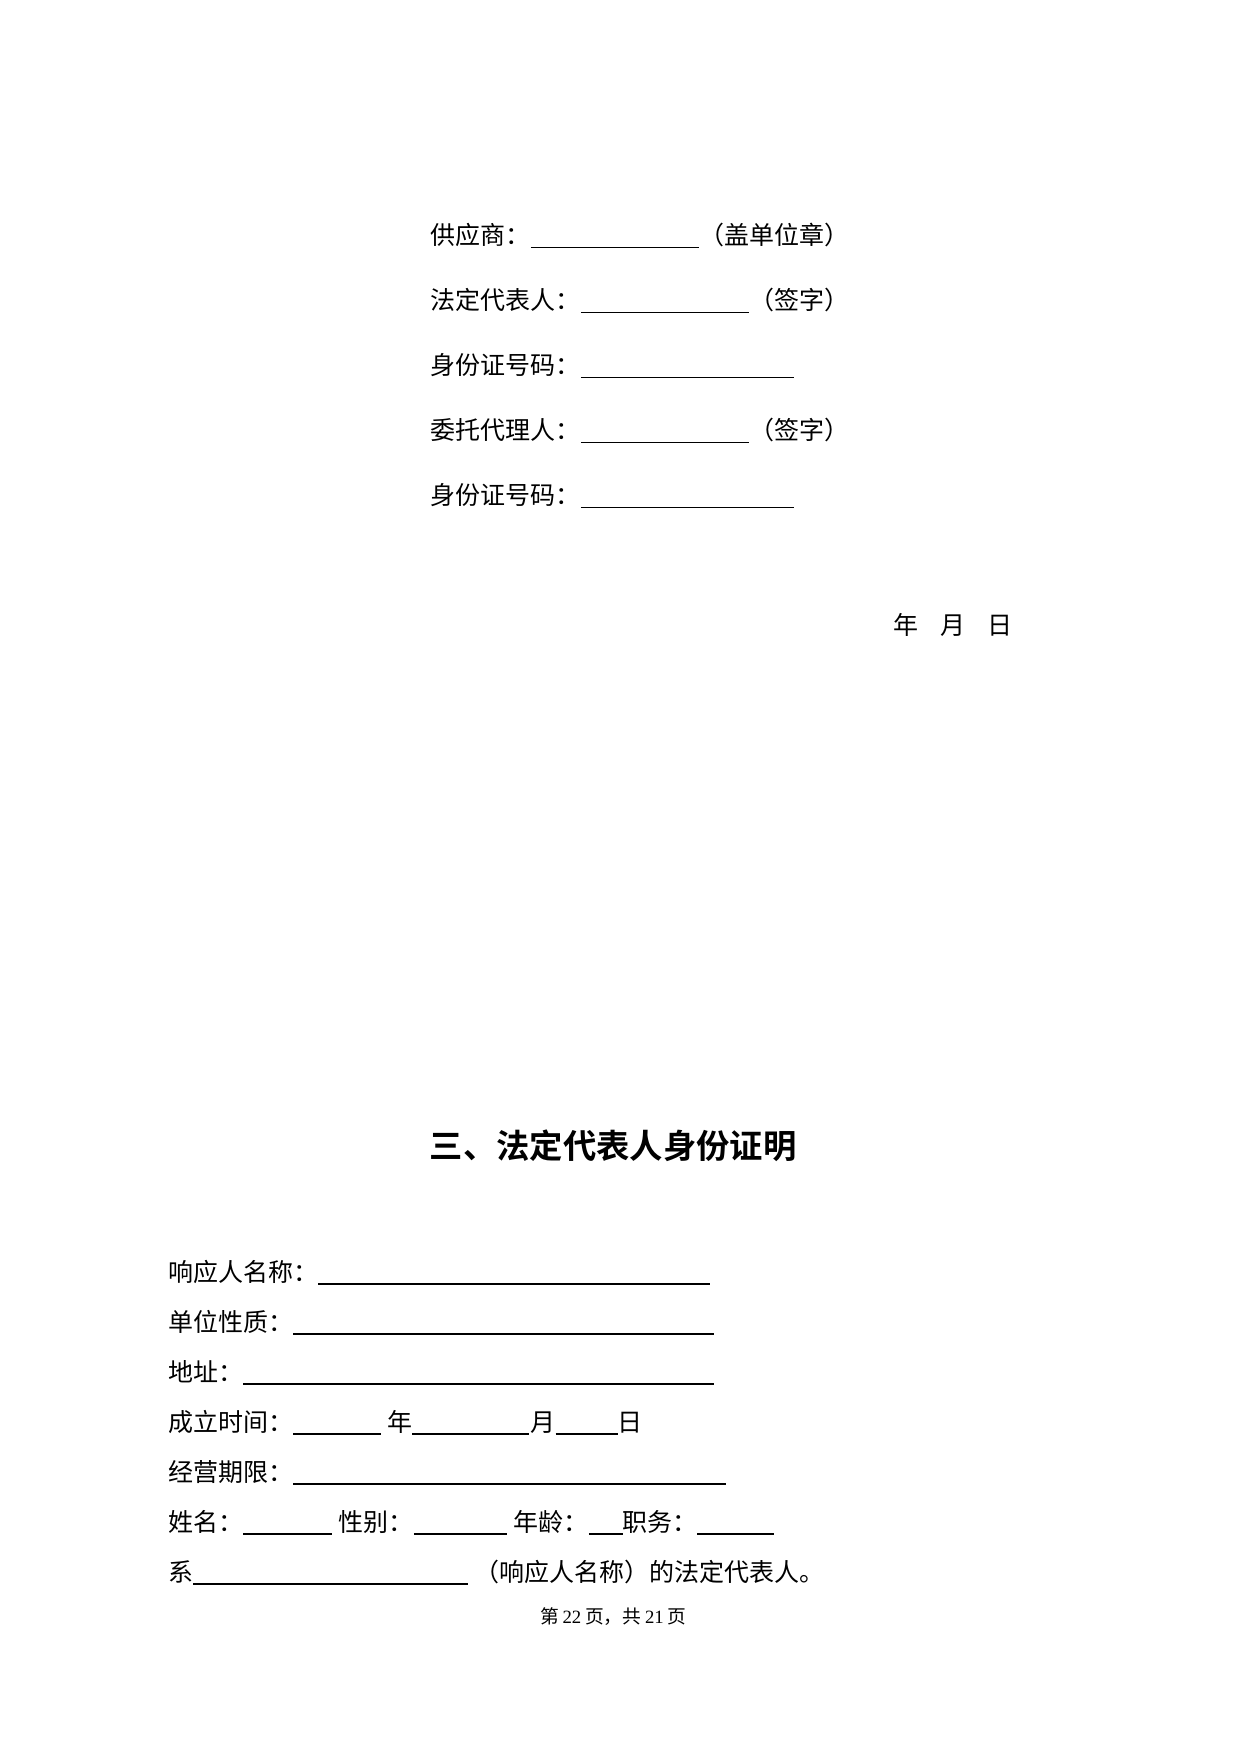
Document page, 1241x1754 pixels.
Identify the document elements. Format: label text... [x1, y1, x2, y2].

text 系 （响应人名称）的法定代表人。 [118, 1541, 1107, 1591]
text 身份证号码： [118, 331, 1107, 396]
text 供应商： （盖单位章） [118, 201, 1107, 266]
text 单位性质： [118, 1291, 1107, 1341]
text 成立时间： 年 月 日 [118, 1391, 1107, 1441]
text 地址： [118, 1341, 1107, 1391]
text 响应人名称： [118, 1241, 1107, 1291]
text 三、法定代表人身份证明 [118, 1111, 1107, 1176]
text 法定代表人： （签字） [118, 266, 1107, 331]
text 经营期限： [118, 1441, 1107, 1491]
text 姓名： 性别： 年龄： 职务： [118, 1491, 1107, 1541]
text 委托代理人： （签字） [118, 396, 1107, 461]
text 身份证号码： [118, 461, 1107, 526]
text 年 月 日 [118, 591, 1107, 656]
